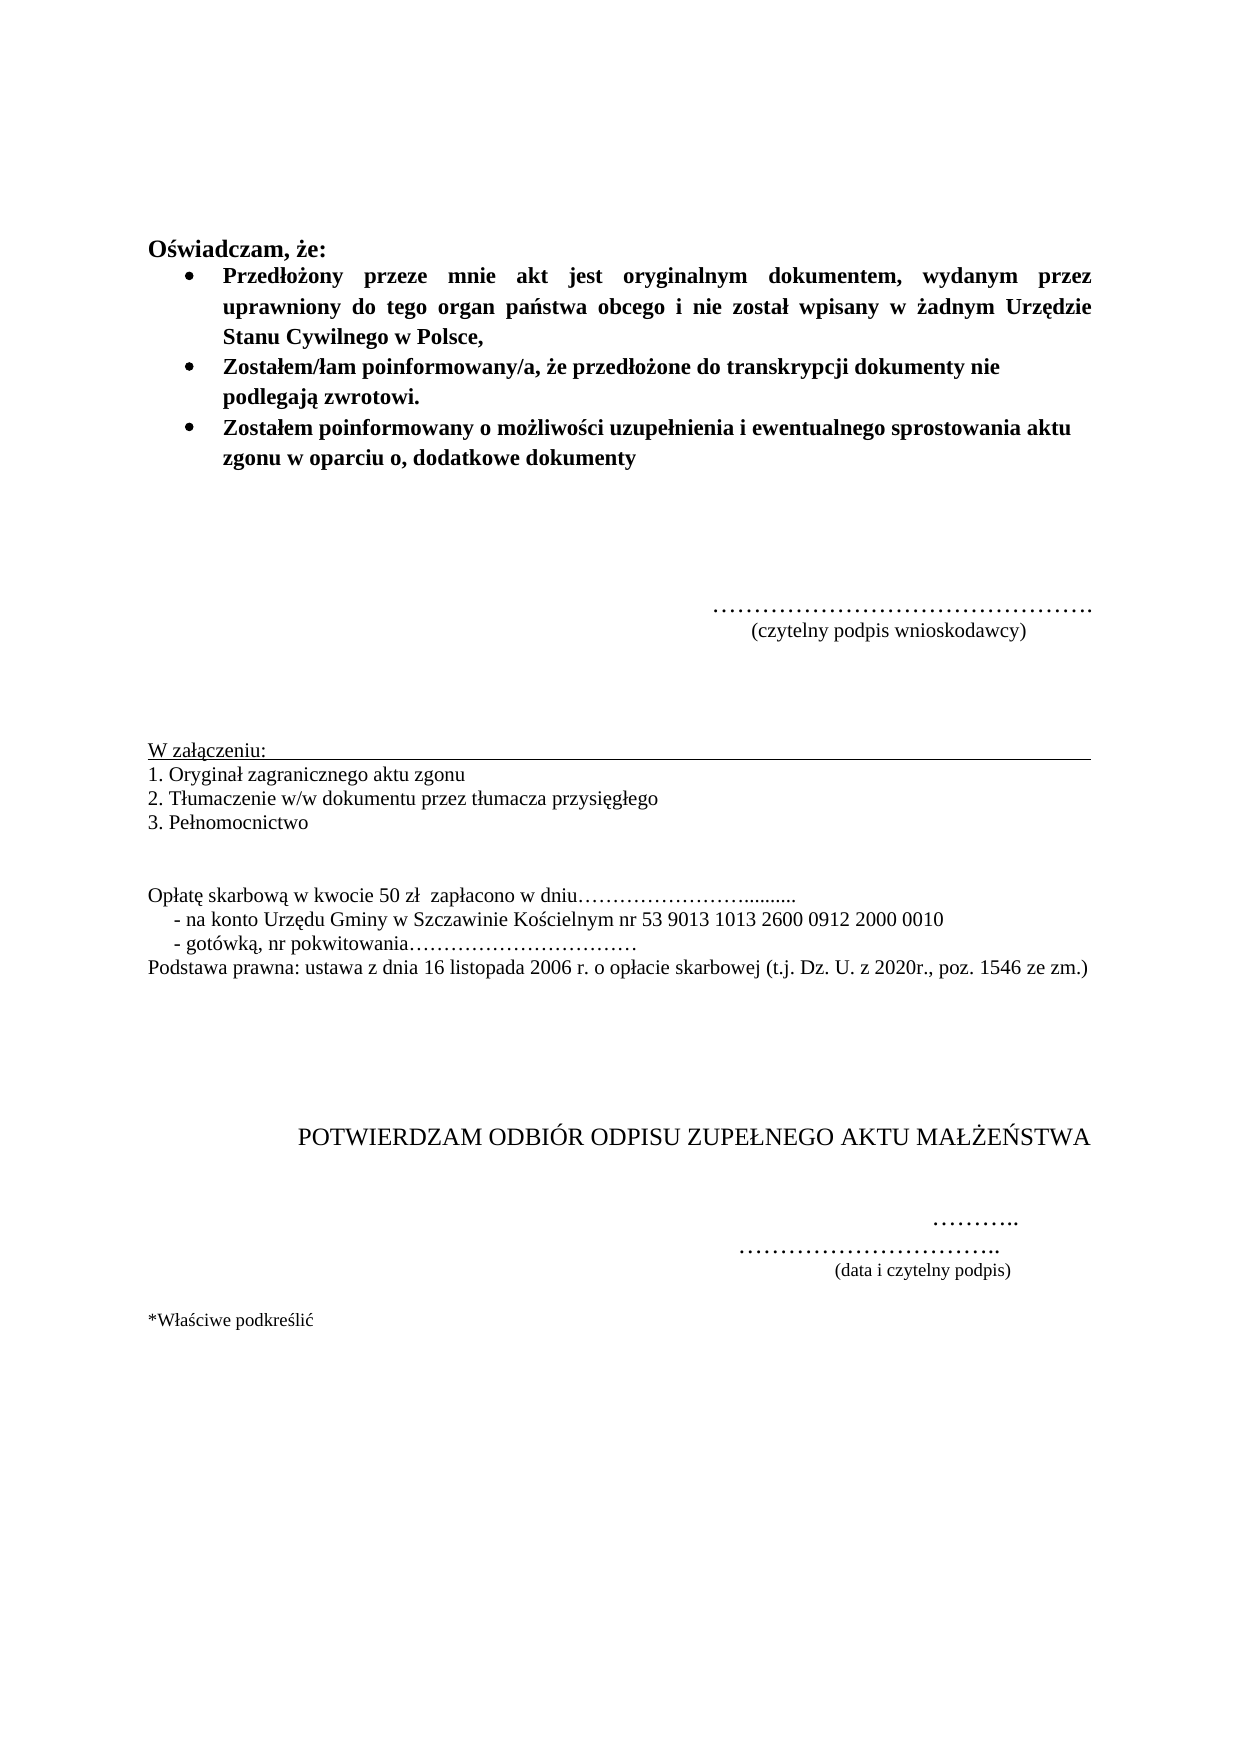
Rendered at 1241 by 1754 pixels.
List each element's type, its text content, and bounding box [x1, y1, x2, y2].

list Zostałem/łam poinformowany/a, że przedłożone do transkrypcji dokumenty nie podlegają zwrotowi. [185, 353, 1093, 410]
text (data i czytelny podpis) [148, 1259, 1093, 1281]
list Zostałem poinformowany o możliwości uzupełnienia i ewentualnego sprostowania aktu zgonu w oparciu o, dodatkowe dokumenty [185, 414, 1093, 470]
text 1. Oryginał zagranicznego aktu zgonu [148, 762, 1093, 786]
text (czytelny podpis wnioskodawcy) [628, 618, 1093, 642]
text POTWIERDZAM ODBIÓR ODPISU ZUPEŁNEGO AKTU MAŁŻEŃSTWA [148, 1122, 1093, 1151]
text ………………………………………. [185, 589, 1093, 618]
text 2. Tłumaczenie w/w dokumentu przez tłumacza przysięgłego [148, 786, 1093, 810]
text 3. Pełnomocnictwo [148, 810, 1093, 834]
text *Właściwe podkreślić [148, 1309, 1093, 1331]
text ………..………………………….. [738, 1202, 1093, 1259]
text Opłatę skarbową w kwocie 50 zł zapłacono w dniu…………………….......... [148, 882, 1093, 907]
text Podstawa prawna: ustawa z dnia 16 listopada 2006 r. o opłacie skarbowej (t.j. Dz. U. z 2020r., poz. 1546 ze zm.) [148, 955, 1093, 979]
text - na konto Urzędu Gminy w Szczawinie Kościelnym nr 53 9013 1013 2600 0912 2000 0010 [148, 907, 1093, 931]
list Przedłożony przeze mnie akt jest oryginalnym dokumentem, wydanym przez uprawniony do tego organ państwa obcego i nie został wpisany w żadnym Urzędzie Stanu Cywilnego w Polsce, [185, 263, 1093, 349]
text Oświadczam, że: [148, 234, 1093, 263]
text - gotówką, nr pokwitowania…………………………… [148, 931, 1093, 955]
text W załączeniu: [148, 738, 1093, 762]
